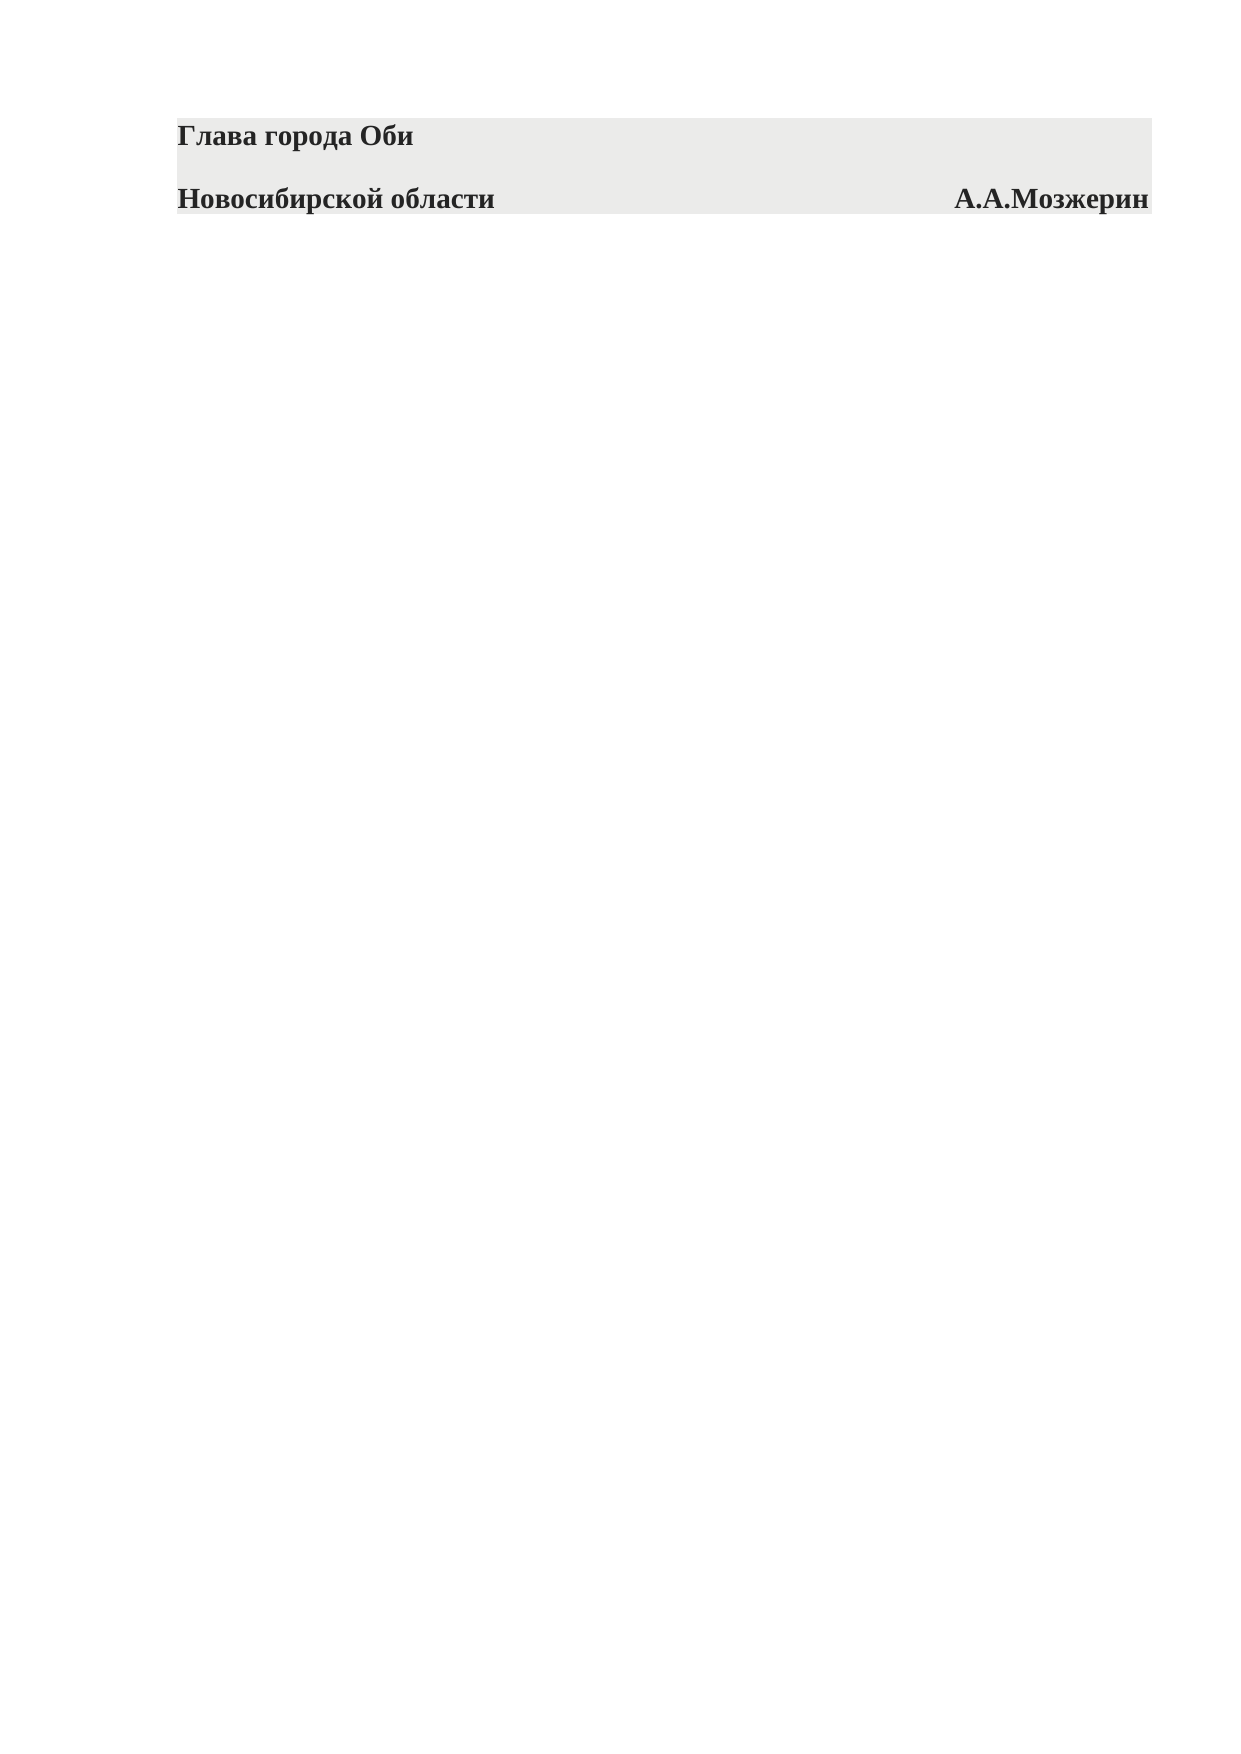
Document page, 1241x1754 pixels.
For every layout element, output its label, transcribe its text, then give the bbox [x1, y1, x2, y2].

text Новосибирской области А.А.Мозжерин [177, 181, 1152, 214]
text Глава города Оби [177, 118, 1152, 152]
